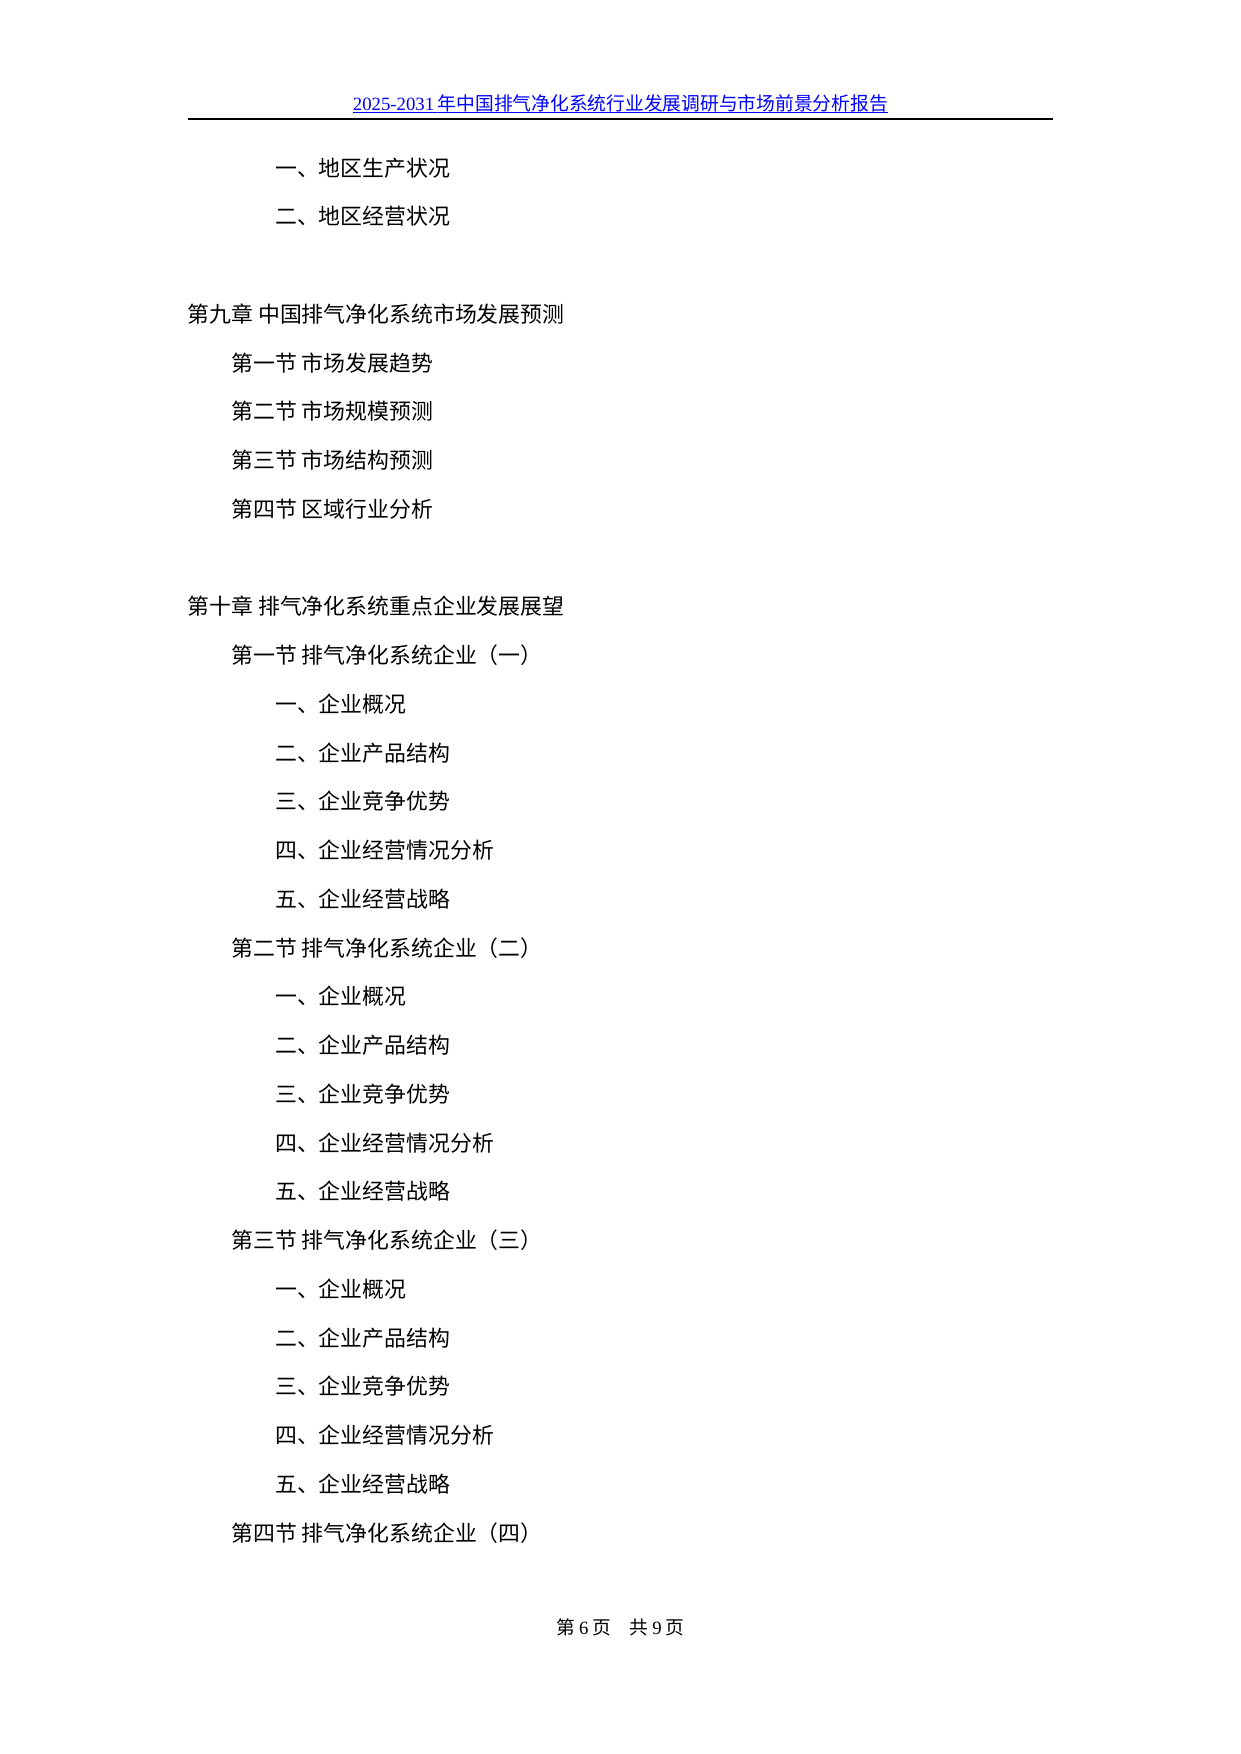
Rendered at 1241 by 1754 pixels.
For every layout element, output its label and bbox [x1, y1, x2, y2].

text [187, 150, 1053, 1548]
